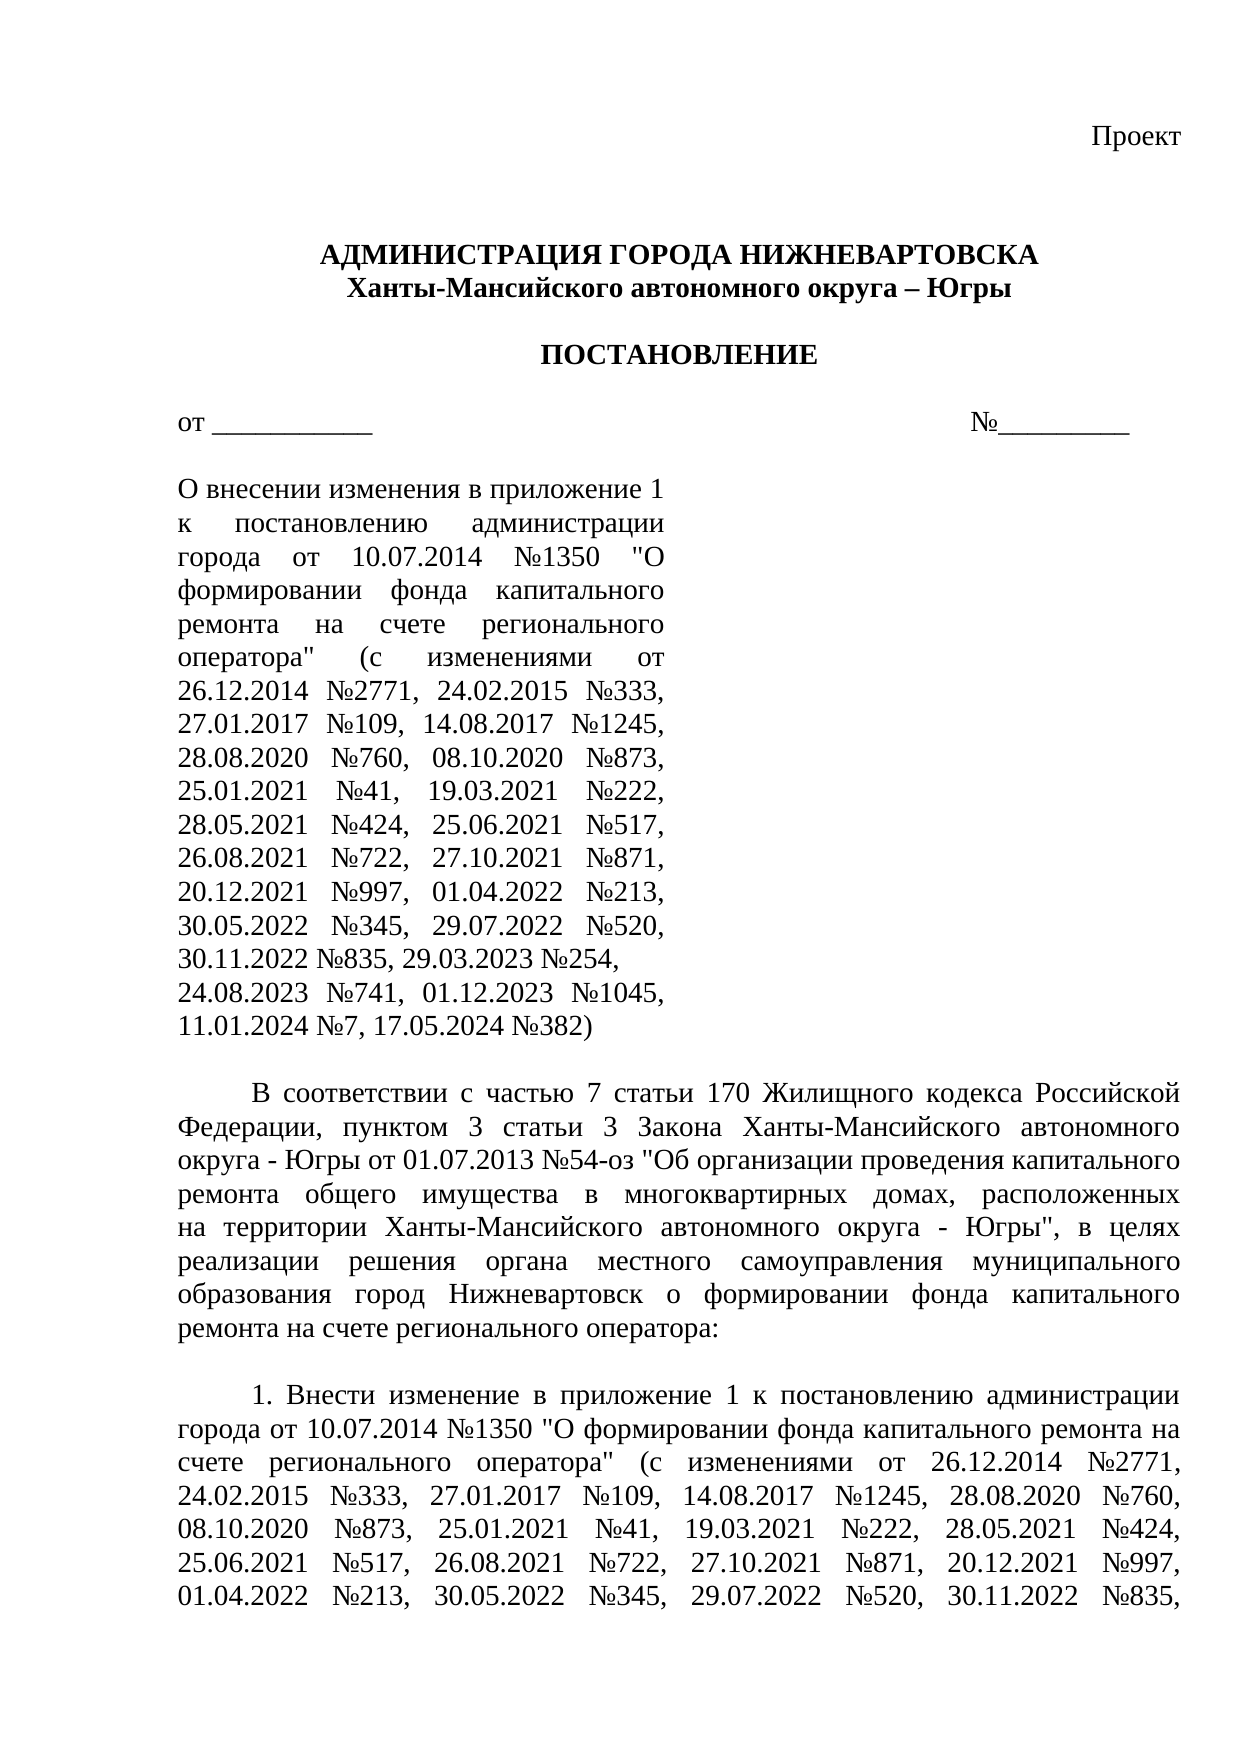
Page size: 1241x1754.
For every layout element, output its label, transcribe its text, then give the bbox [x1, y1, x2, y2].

text ПОСТАНОВЛЕНИЕ [177, 337, 1181, 371]
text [177, 1377, 1181, 1612]
text от ___________ №_________ [177, 404, 1181, 438]
text Ханты-Мансийского автономного округа – Югры [177, 270, 1181, 304]
text В соответствии с частью 7 статьи 170 Жилищного кодекса Российской Федерации, пунктом 3 статьи 3 Закона Ханты-Мансийского автономного округа - Югры от 01.07.2013 №54-оз "Об организации проведения капитального ремонта общего имущества в многоквартирных домах, расположенных на территории Ханты-Мансийского автономного округа - Югры", в целях реализации решения органа местного самоуправления муниципального образования город Нижневартовск о формировании фонда капитального ремонта на счете регионального оператора: [177, 1075, 1181, 1344]
text О внесении изменения в приложение 1 к постановлению администрации города от 10.07.2014 №1350 "О формировании фонда капитального ремонта на счете регионального оператора" (с изменениями от 26.12.2014 №2771, 24.02.2015 №333, 27.01.2017 №109, 14.08.2017 №1245, 28.08.2020 №760, 08.10.2020 №873, 25.01.2021 №41, 19.03.2021 №222, 28.05.2021 №424, 25.06.2021 №517, 26.08.2021 №722, 27.10.2021 №871, 20.12.2021 №997, 01.04.2022 №213, 30.05.2022 №345, 29.07.2022 №520, 30.11.2022 №835, 29.03.2023 №254, [177, 472, 664, 975]
text 24.08.2023 №741, 01.12.2023 №1045, 11.01.2024 №7, 17.05.2024 №382) [177, 975, 664, 1042]
text Проект [177, 118, 1181, 152]
text АДМИНИСТРАЦИЯ ГОРОДА НИЖНЕВАРТОВСКА [177, 237, 1181, 270]
